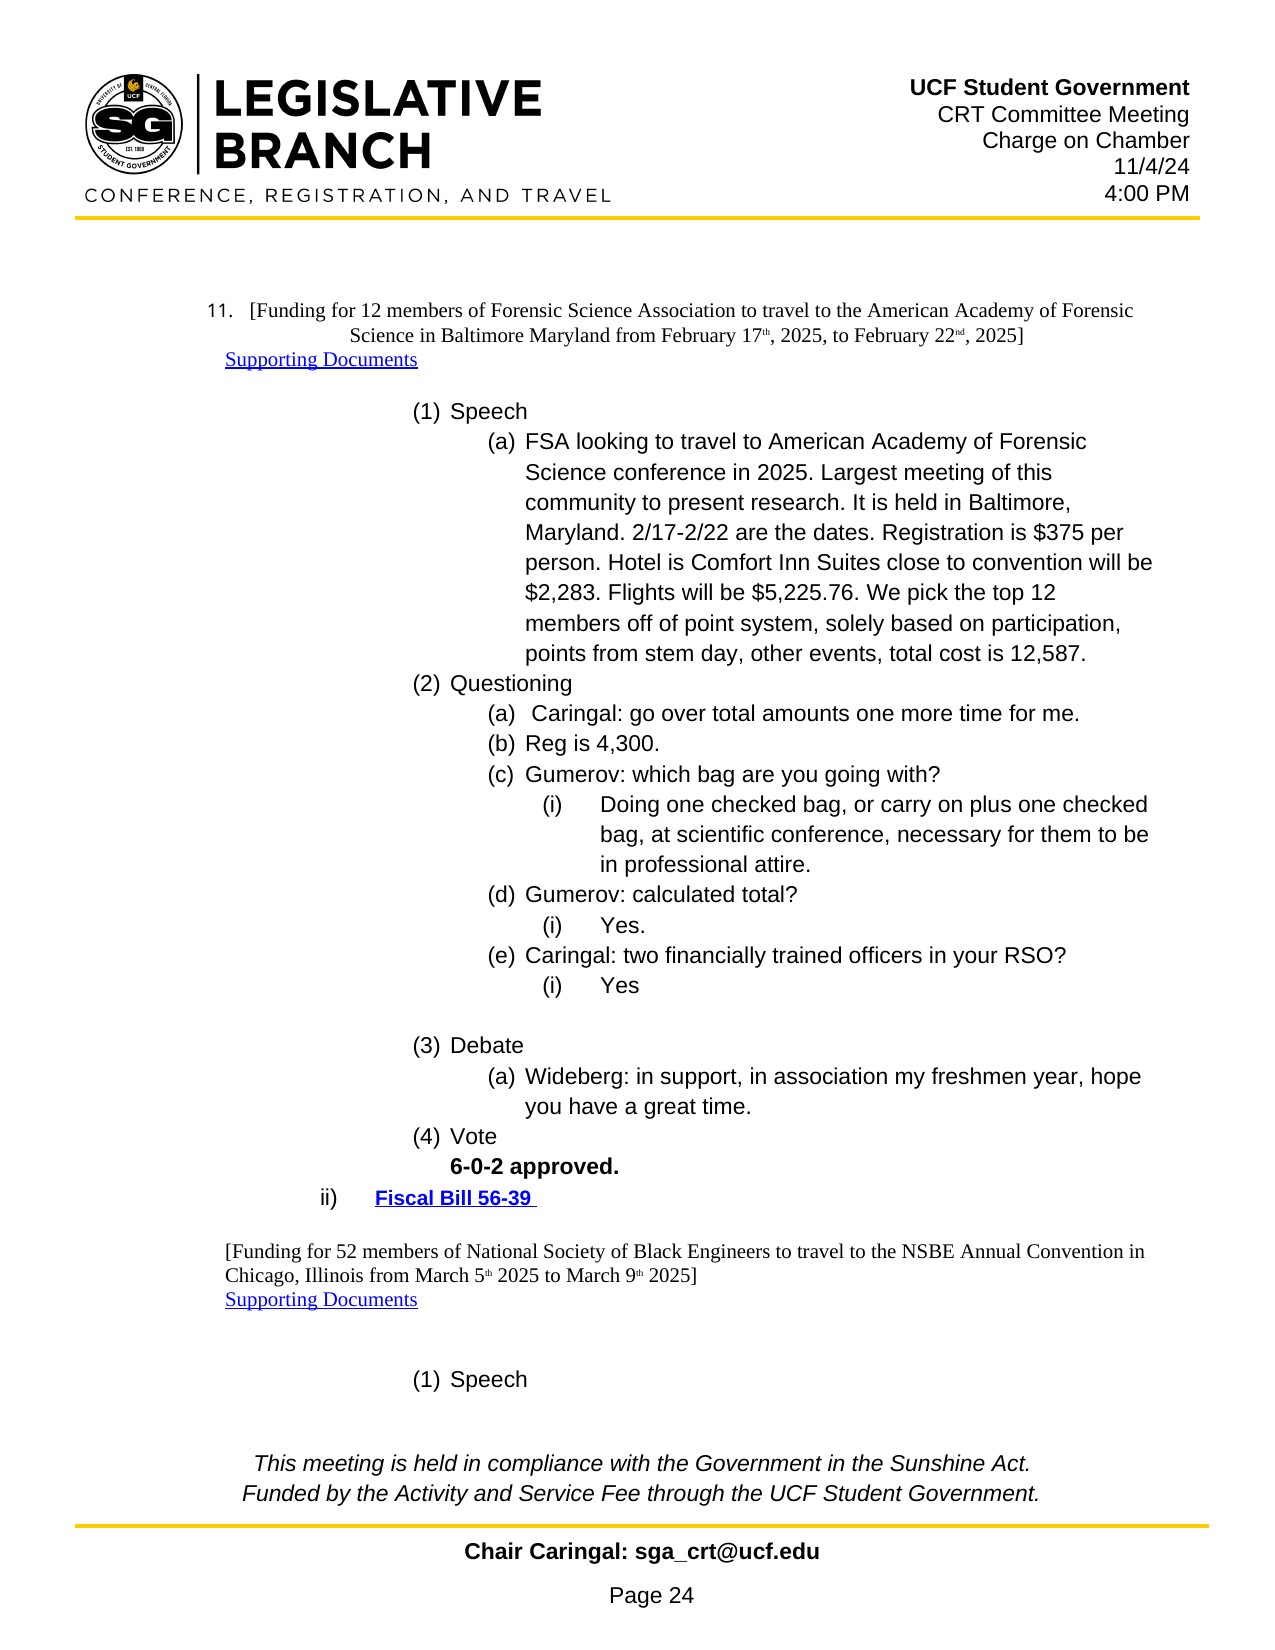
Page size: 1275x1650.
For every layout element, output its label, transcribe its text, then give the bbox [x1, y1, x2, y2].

list FSA looking to travel to American Academy of Forensic Science conference in 2025. Largest meeting of this community to present research. It is held in Baltimore, Maryland. 2/17-2/22 are the dates. Registration is $375 per person. Hotel is Comfort Inn Suites close to convention will be $2,283. Flights will be $5,225.76. We pick the top 12 members off of point system, solely based on participation, points from stem day, other events, total cost is 12,587. [487, 428, 1153, 666]
text Supporting Documents [225, 347, 1153, 371]
list Doing one checked bag, or carry on plus one checked bag, at scientific conference, necessary for them to be in professional attire. [562, 791, 1153, 878]
list Speech [412, 1366, 1153, 1392]
list Reg is 4,300. [487, 730, 1153, 757]
list Debate [412, 1032, 1153, 1059]
text [Funding for 52 members of National Society of Black Engineers to travel to the NSBE Annual Convention in Chicago, Illinois from March 5th 2025 to March 9th 2025] [225, 1239, 1153, 1287]
picture [85, 74, 611, 204]
list Gumerov: calculated total? [487, 881, 1153, 908]
text Supporting Documents [225, 1287, 1153, 1311]
list Questioning [412, 670, 1153, 696]
list Vote [412, 1123, 1153, 1149]
list 6-0-2 approved. [450, 1153, 1153, 1180]
list [Funding for 12 members of Forensic Science Association to travel to the American Academy of Forensic Science in Baltimore Maryland from February 17th, 2025, to February 22nd, 2025] [187, 297, 1153, 347]
list Yes [562, 972, 1153, 998]
list Fiscal Bill 56-39 [337, 1183, 1153, 1210]
list Yes. [562, 912, 1153, 938]
list Caringal: two financially trained officers in your RSO? [487, 942, 1153, 968]
list Wideberg: in support, in association my freshmen year, hope you have a great time. [487, 1063, 1153, 1119]
list Speech [412, 398, 1153, 424]
list Gumerov: which bag are you going with? [487, 761, 1153, 787]
list Caringal: go over total amounts one more time for me. [487, 700, 1153, 727]
